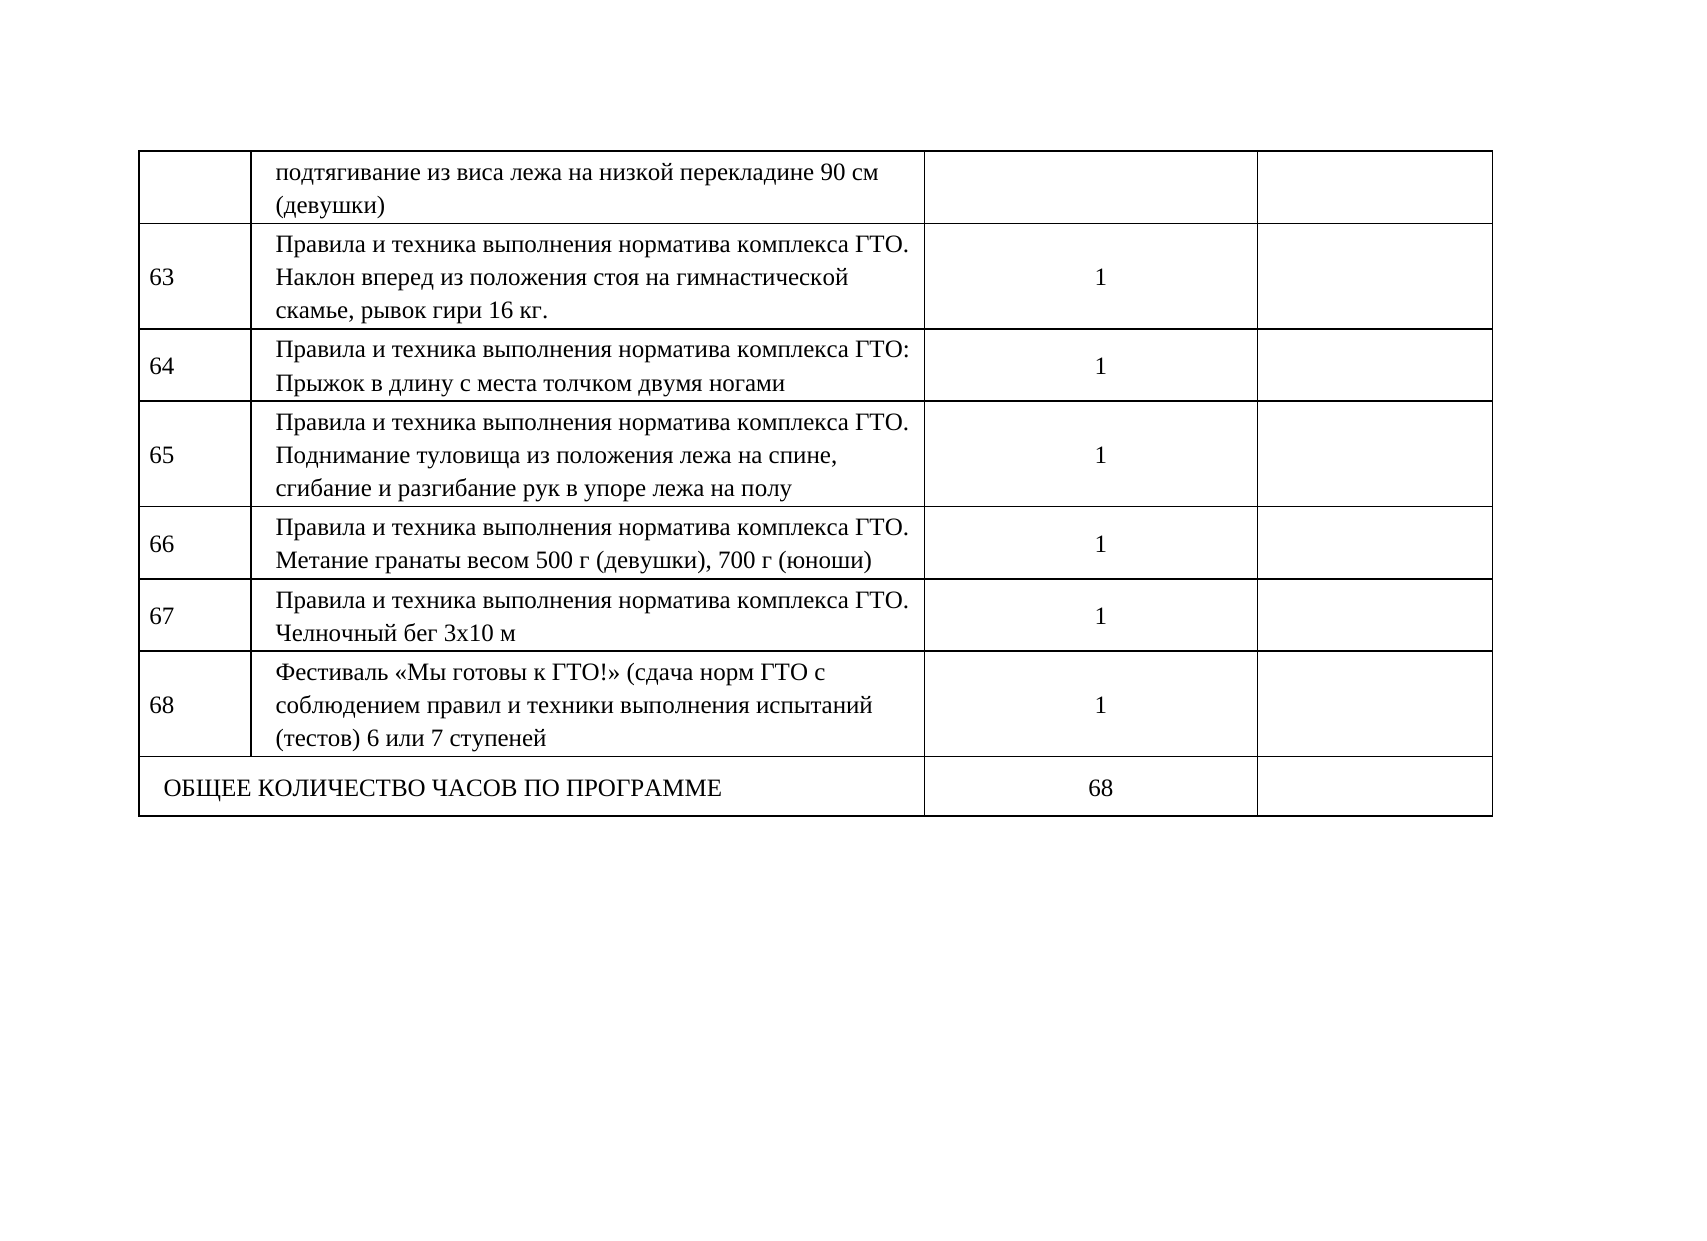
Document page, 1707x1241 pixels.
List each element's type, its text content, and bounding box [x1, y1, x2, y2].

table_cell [252, 152, 924, 222]
table_cell [1258, 580, 1492, 650]
table_cell Правила и техника выполнения норматива комплекса ГТО. Наклон вперед из положения стоя на гимнастической скамье, рывок гири 16 кг. [252, 224, 924, 328]
table_cell 68 [925, 757, 1257, 815]
table_cell [1258, 507, 1492, 578]
table_cell Правила и техника выполнения норматива комплекса ГТО. Челночный бег 3х10 м [252, 580, 924, 650]
table_cell 67 [140, 580, 250, 650]
table_cell 1 [925, 402, 1257, 506]
table_cell Правила и техника выполнения норматива комплекса ГТО. Метание гранаты весом 500 г (девушки), 700 г (юноши) [252, 507, 924, 578]
table_cell 63 [140, 224, 250, 328]
table_cell 1 [925, 224, 1257, 328]
table_cell 1 [925, 330, 1257, 400]
table_cell Фестиваль «Мы готовы к ГТО!» (сдача норм ГТО с соблюдением правил и техники выполнения испытаний (тестов) 6 или 7 ступеней [252, 652, 924, 756]
table_cell ОБЩЕЕ КОЛИЧЕСТВО ЧАСОВ ПО ПРОГРАММЕ [140, 757, 924, 815]
table_cell [1258, 330, 1492, 400]
table_cell Правила и техника выполнения норматива комплекса ГТО: Прыжок в длину с места толчком двумя ногами [252, 330, 924, 400]
table_cell 65 [140, 402, 250, 506]
table_cell [1258, 402, 1492, 506]
table_cell [1258, 224, 1492, 328]
table_cell 62 [140, 152, 250, 222]
table_cell 1 [925, 152, 1257, 222]
table_cell [1258, 757, 1492, 815]
table_cell 64 [140, 330, 250, 400]
table_cell Правила и техника выполнения норматива комплекса ГТО. Поднимание туловища из положения лежа на спине, сгибание и разгибание рук в упоре лежа на полу [252, 402, 924, 506]
table_cell 1 [925, 580, 1257, 650]
table_cell [1258, 652, 1492, 756]
table_cell 1 [925, 507, 1257, 578]
table_cell [1258, 152, 1492, 222]
table_cell 1 [925, 652, 1257, 756]
table_cell 68 [140, 652, 250, 756]
table_cell 66 [140, 507, 250, 578]
